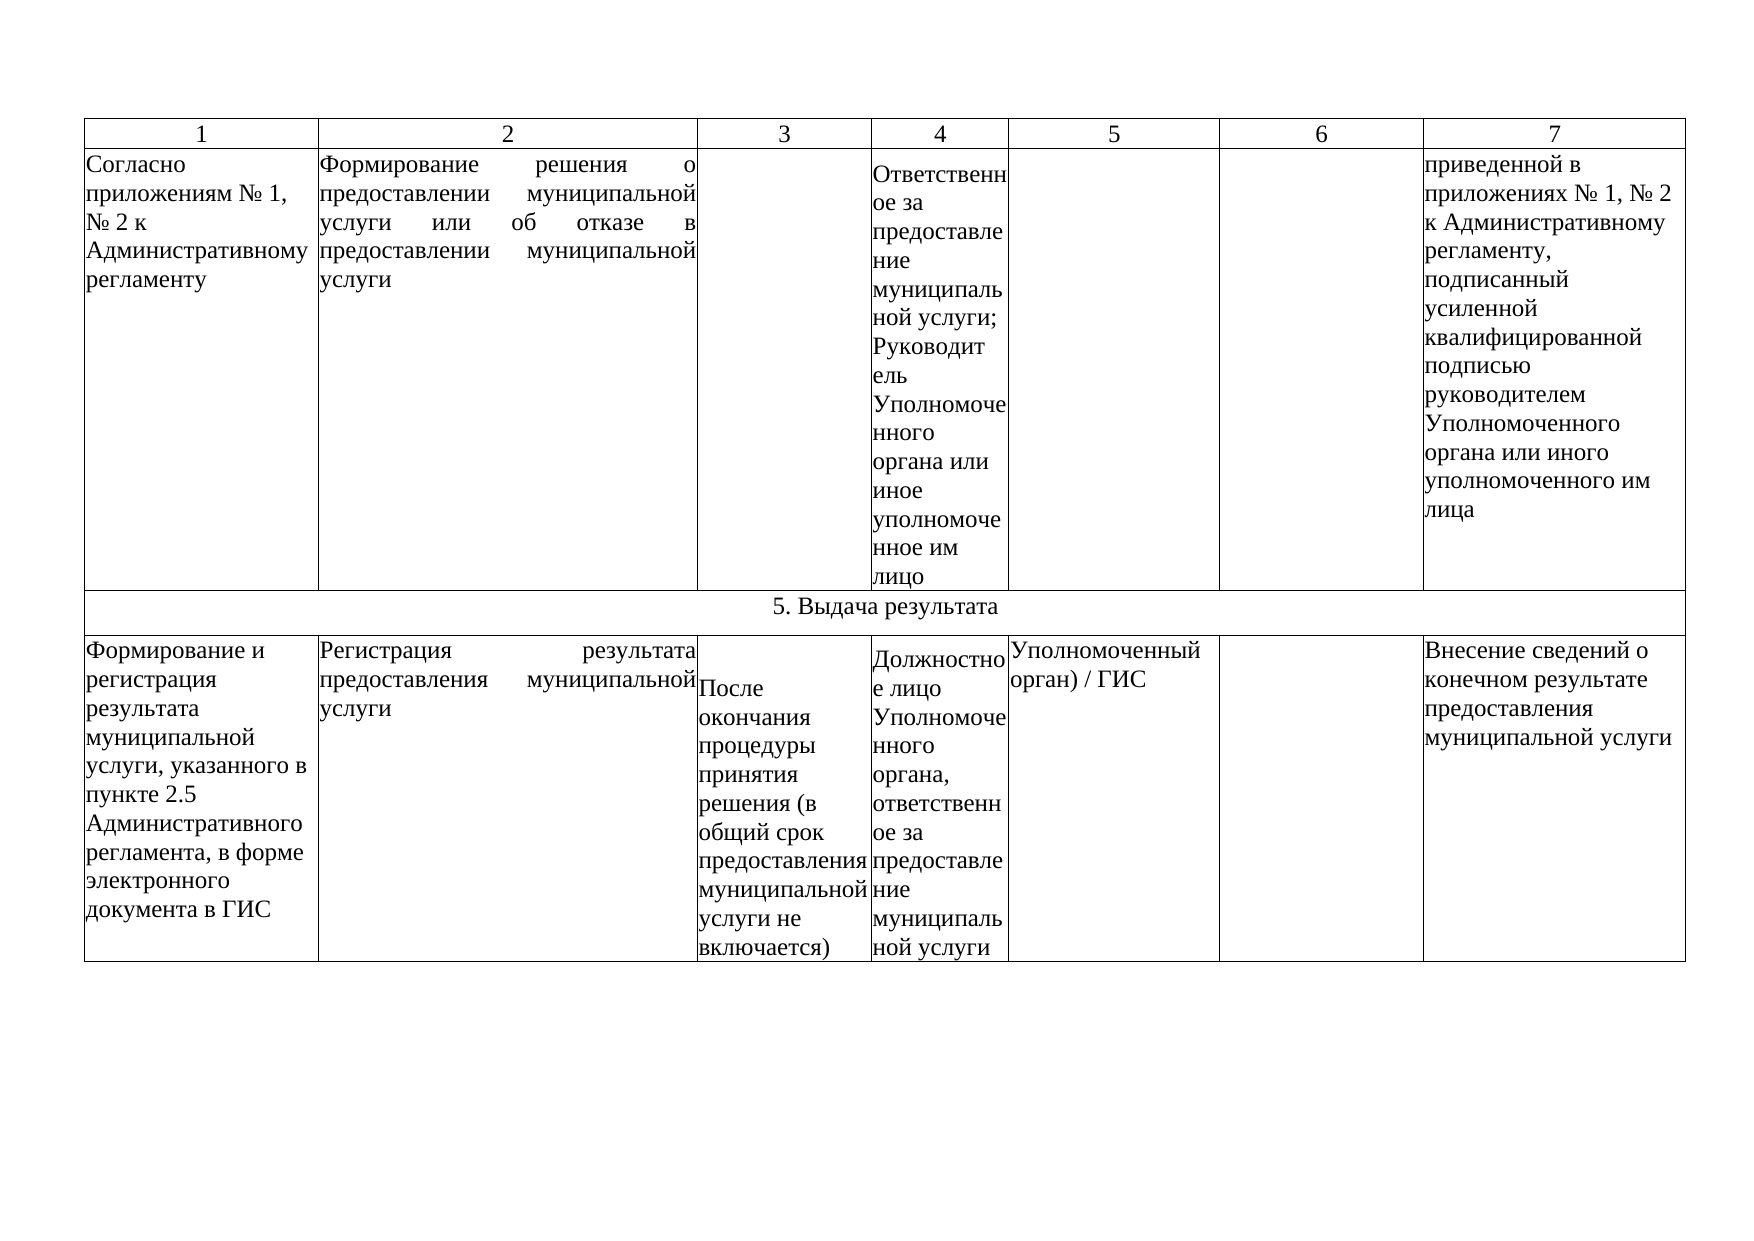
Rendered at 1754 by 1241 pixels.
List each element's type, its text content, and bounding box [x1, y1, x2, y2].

table_header 2 [319, 119, 697, 148]
table_cell Внесение сведений о конечном результате предоставления муниципальной услуги [1424, 636, 1685, 961]
table_cell Согласно приложениям № 1, № 2 к Административному регламенту [85, 149, 318, 590]
table_cell Уполномоченный орган) / ГИС [1009, 636, 1219, 961]
table_cell [1220, 149, 1423, 590]
table_header 6 [1220, 119, 1423, 148]
table_cell [1009, 149, 1219, 590]
table_cell Формирование решения о предоставлении муниципальной услуги или об отказе в предоставлении муниципальной услуги [319, 149, 697, 590]
table_cell Ответственное за предоставление муниципальной услуги; Руководит ель Уполномоченного органа или иное уполномоченное им лицо [872, 149, 1008, 590]
table_cell Формирование и регистрация результата муниципальной услуги, указанного в пункте 2.5 Административного регламента, в форме электронного документа в ГИС [85, 636, 318, 961]
table_header 5 [1009, 119, 1219, 148]
table_cell [1220, 636, 1423, 961]
table_cell приведенной в приложениях № 1, № 2 к Административному регламенту, подписанный усиленной квалифицированной подписью руководителем Уполномоченного органа или иного уполномоченного им лица [1424, 149, 1685, 590]
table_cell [872, 636, 1008, 961]
table_header 1 [85, 119, 318, 148]
table_header 7 [1424, 119, 1685, 148]
table_cell 5. Выдача результата [85, 591, 1685, 634]
table_header 4 [872, 119, 1008, 148]
table_header 3 [698, 119, 871, 148]
table_cell Регистрация результата предоставления муниципальной услуги [319, 636, 697, 961]
table_cell После окончания процедуры принятия решения (в общий срок предоставления муниципальной услуги не включается) [698, 636, 871, 961]
table_cell [698, 149, 871, 590]
